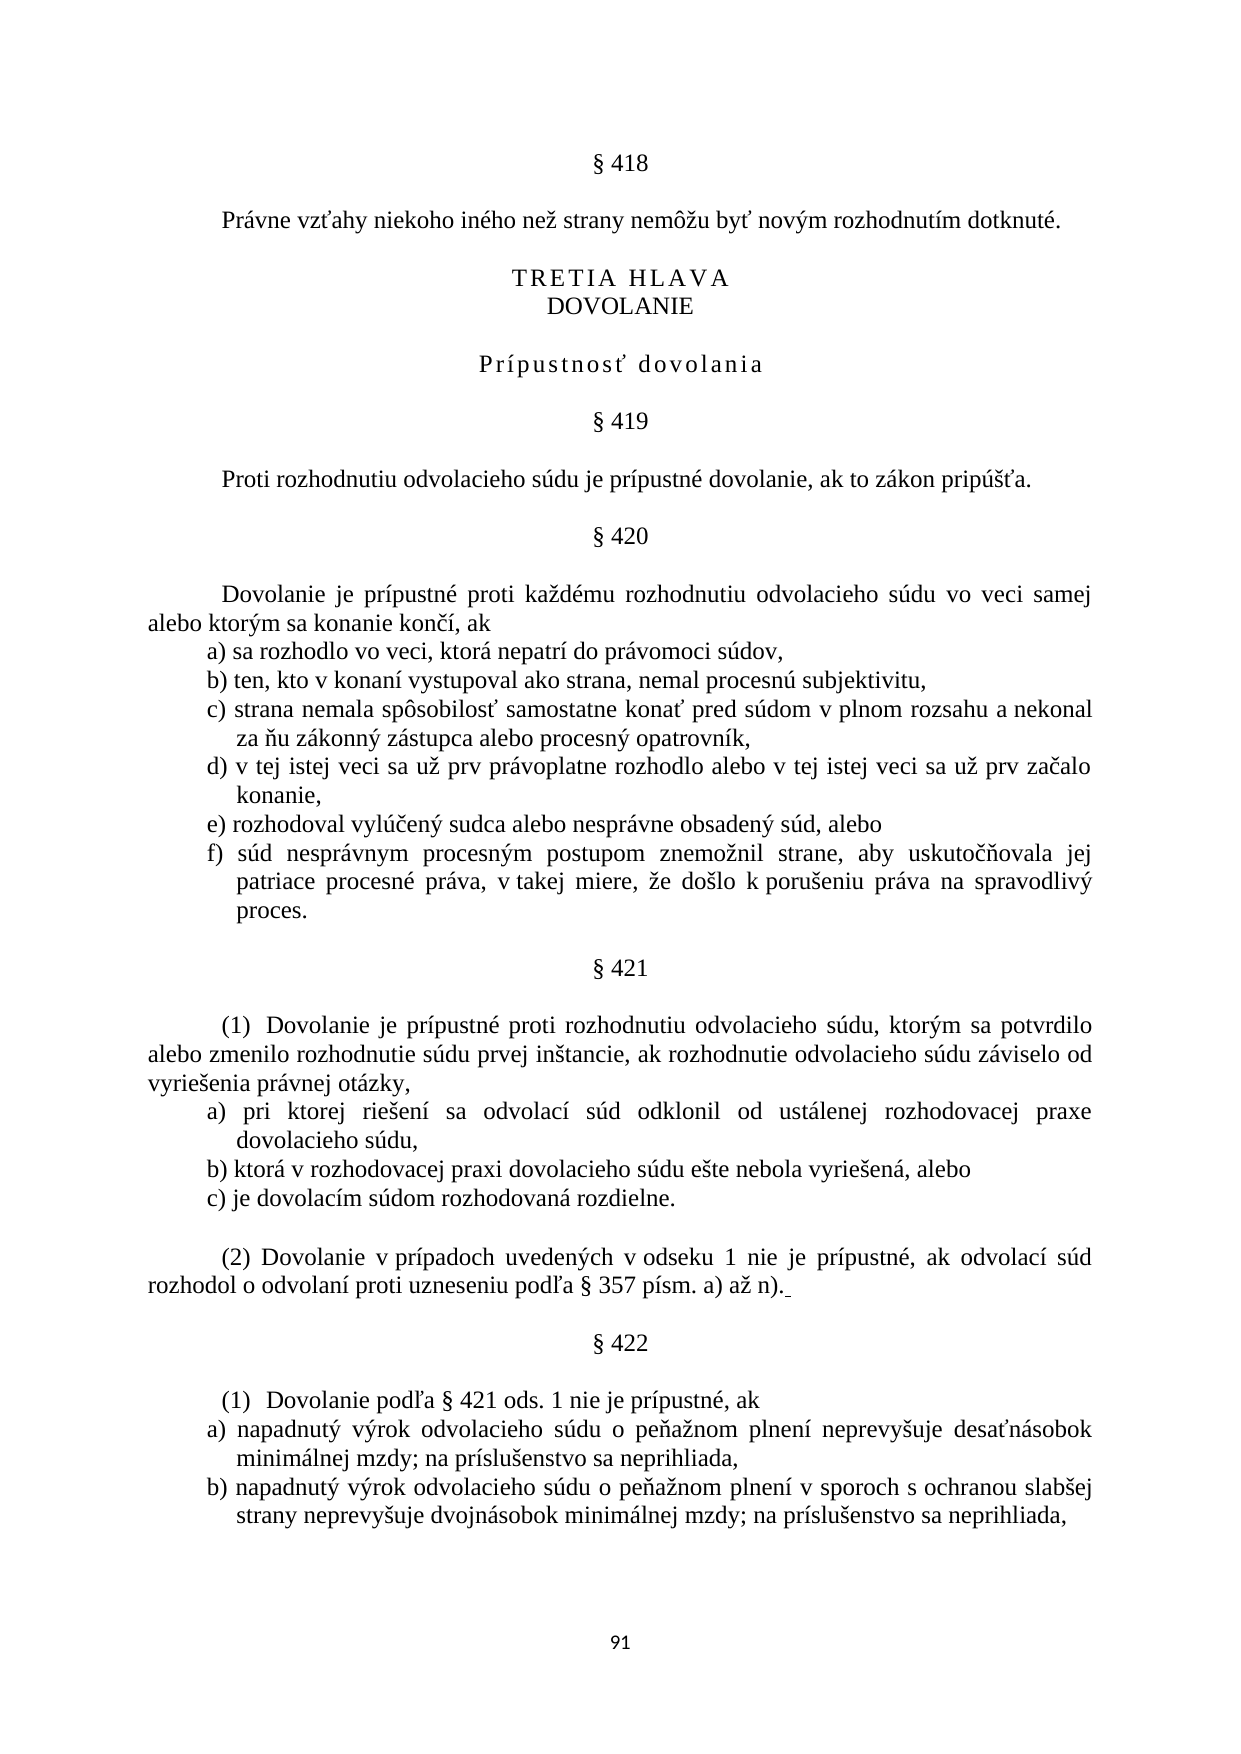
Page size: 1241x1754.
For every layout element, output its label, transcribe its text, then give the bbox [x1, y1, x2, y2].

text Tretia hlava [148, 263, 1093, 291]
text b) ten, kto v konaní vystupoval ako strana, nemal procesnú subjektivitu, [148, 665, 1093, 694]
list Dovolanie je prípustné proti rozhodnutiu odvolacieho súdu, ktorým sa potvrdilo alebo zmenilo rozhodnutie súdu prvej inštancie, ak rozhodnutie odvolacieho súdu záviselo od vyriešenia právnej otázky, [148, 1010, 1093, 1096]
text Dovolanie je prípustné proti každému rozhodnutiu odvolacieho súdu vo veci samej alebo ktorým sa konanie končí, ak [148, 579, 1093, 636]
text b) napadnutý výrok odvolacieho súdu o peňažnom plnení v sporoch s ochranou slabšej strany neprevyšuje dvojnásobok minimálnej mzdy; na príslušenstvo sa neprihliada, [207, 1472, 1093, 1529]
text c) je dovolacím súdom rozhodovaná rozdielne. [148, 1183, 1093, 1211]
text a) sa rozhodlo vo veci, ktorá nepatrí do právomoci súdov, [148, 636, 1093, 665]
text (2) Dovolanie v prípadoch uvedených v odseku 1 nie je prípustné, ak odvolací súd rozhodol o odvolaní proti uzneseniu podľa § 357 písm. a) až n). [148, 1242, 1093, 1299]
text § 420 [148, 521, 1093, 550]
text d) v tej istej veci sa už prv právoplatne rozhodlo alebo v tej istej veci sa už prv začalo konanie, [207, 751, 1093, 809]
text a) pri ktorej riešení sa odvolací súd odklonil od ustálenej rozhodovacej praxe dovolacieho súdu, [207, 1096, 1093, 1154]
text f) súd nesprávnym procesným postupom znemožnil strane, aby uskutočňovala jej patriace procesné práva, v takej miere, že došlo k porušeniu práva na spravodlivý proces. [207, 838, 1093, 924]
text DOVOLANIE [148, 291, 1093, 320]
list Dovolanie podľa § 421 ods. 1 nie je prípustné, ak [148, 1386, 1093, 1414]
text § 422 [148, 1328, 1093, 1357]
text Proti rozhodnutiu odvolacieho súdu je prípustné dovolanie, ak to zákon pripúšťa. [148, 464, 1093, 493]
text § 421 [148, 953, 1093, 981]
text b) ktorá v rozhodovacej praxi dovolacieho súdu ešte nebola vyriešená, alebo [148, 1154, 1093, 1183]
text c) strana nemala spôsobilosť samostatne konať pred súdom v plnom rozsahu a nekonal za ňu zákonný zástupca alebo procesný opatrovník, [207, 694, 1093, 751]
text Prípustnosť dovolania [148, 349, 1093, 378]
text e) rozhodoval vylúčený sudca alebo nesprávne obsadený súd, alebo [148, 809, 1093, 838]
text a) napadnutý výrok odvolacieho súdu o peňažnom plnení neprevyšuje desaťnásobok minimálnej mzdy; na príslušenstvo sa neprihliada, [207, 1414, 1093, 1472]
text § 419 [148, 406, 1093, 435]
text § 418 [148, 148, 1093, 176]
text Právne vzťahy niekoho iného než strany nemôžu byť novým rozhodnutím dotknuté. [148, 205, 1093, 234]
